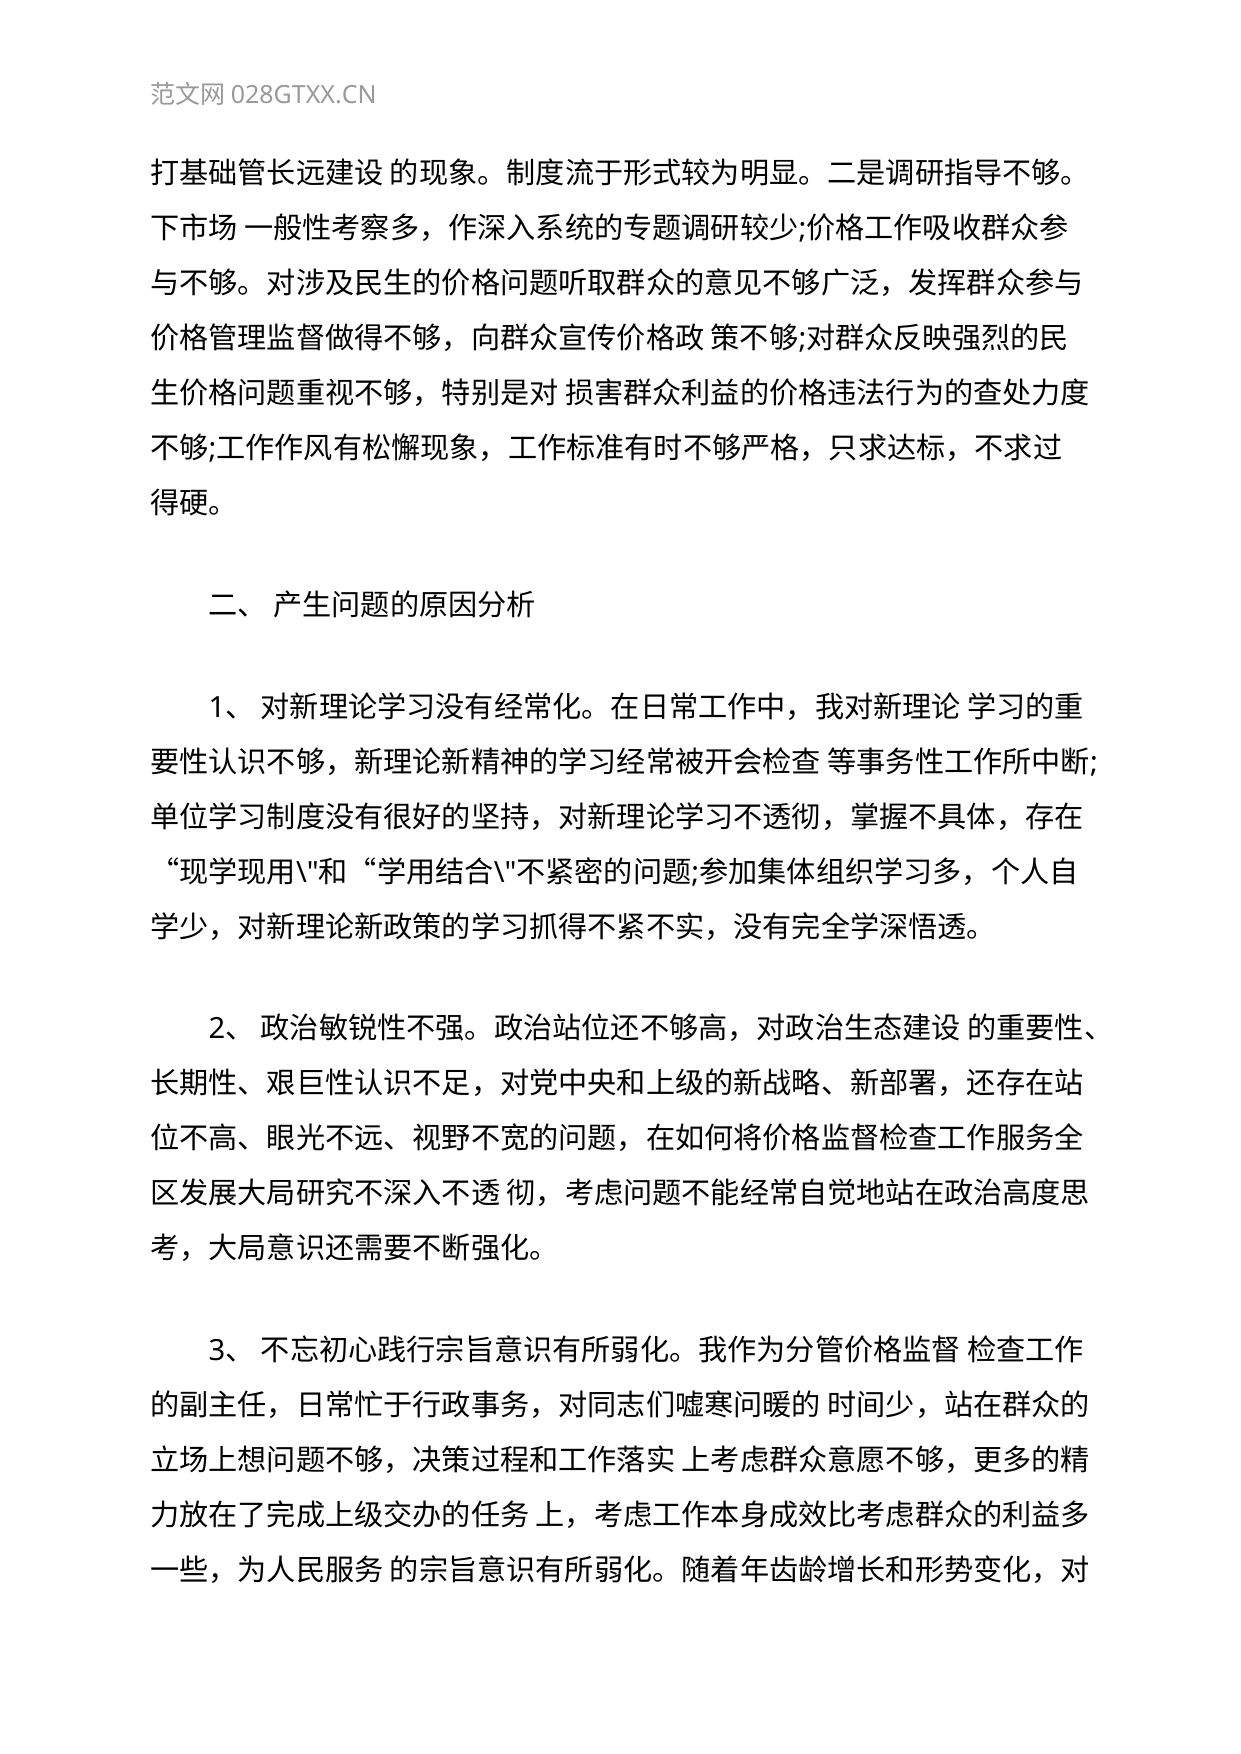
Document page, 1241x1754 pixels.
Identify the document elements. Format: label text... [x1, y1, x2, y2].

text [150, 1326, 1090, 1588]
text 二、 产生问题的原因分析 [150, 581, 1090, 624]
text 1、 对新理论学习没有经常化。在日常工作中，我对新理论 学习的重要性认识不够，新理论新精神的学习经常被开会检查 等事务性工作所中断;单位学习制度没有很好的坚持，对新理论学习不透彻，掌握不具体，存在“现学现用\"和“学用结合\"不紧密的问题;参加集体组织学习多，个人自学少，对新理论新政策的学习抓得不紧不实，没有完全学深悟透。 [150, 683, 1090, 945]
text 2、 政治敏锐性不强。政治站位还不够高，对政治生态建设 的重要性、长期性、艰巨性认识不足，对党中央和上级的新战略、新部署，还存在站位不高、眼光不远、视野不宽的问题，在如何将价格监督检查工作服务全区发展大局研究不深入不透 彻，考虑问题不能经常自觉地站在政治高度思考，大局意识还需要不断强化。 [150, 1005, 1090, 1267]
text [150, 150, 1090, 522]
